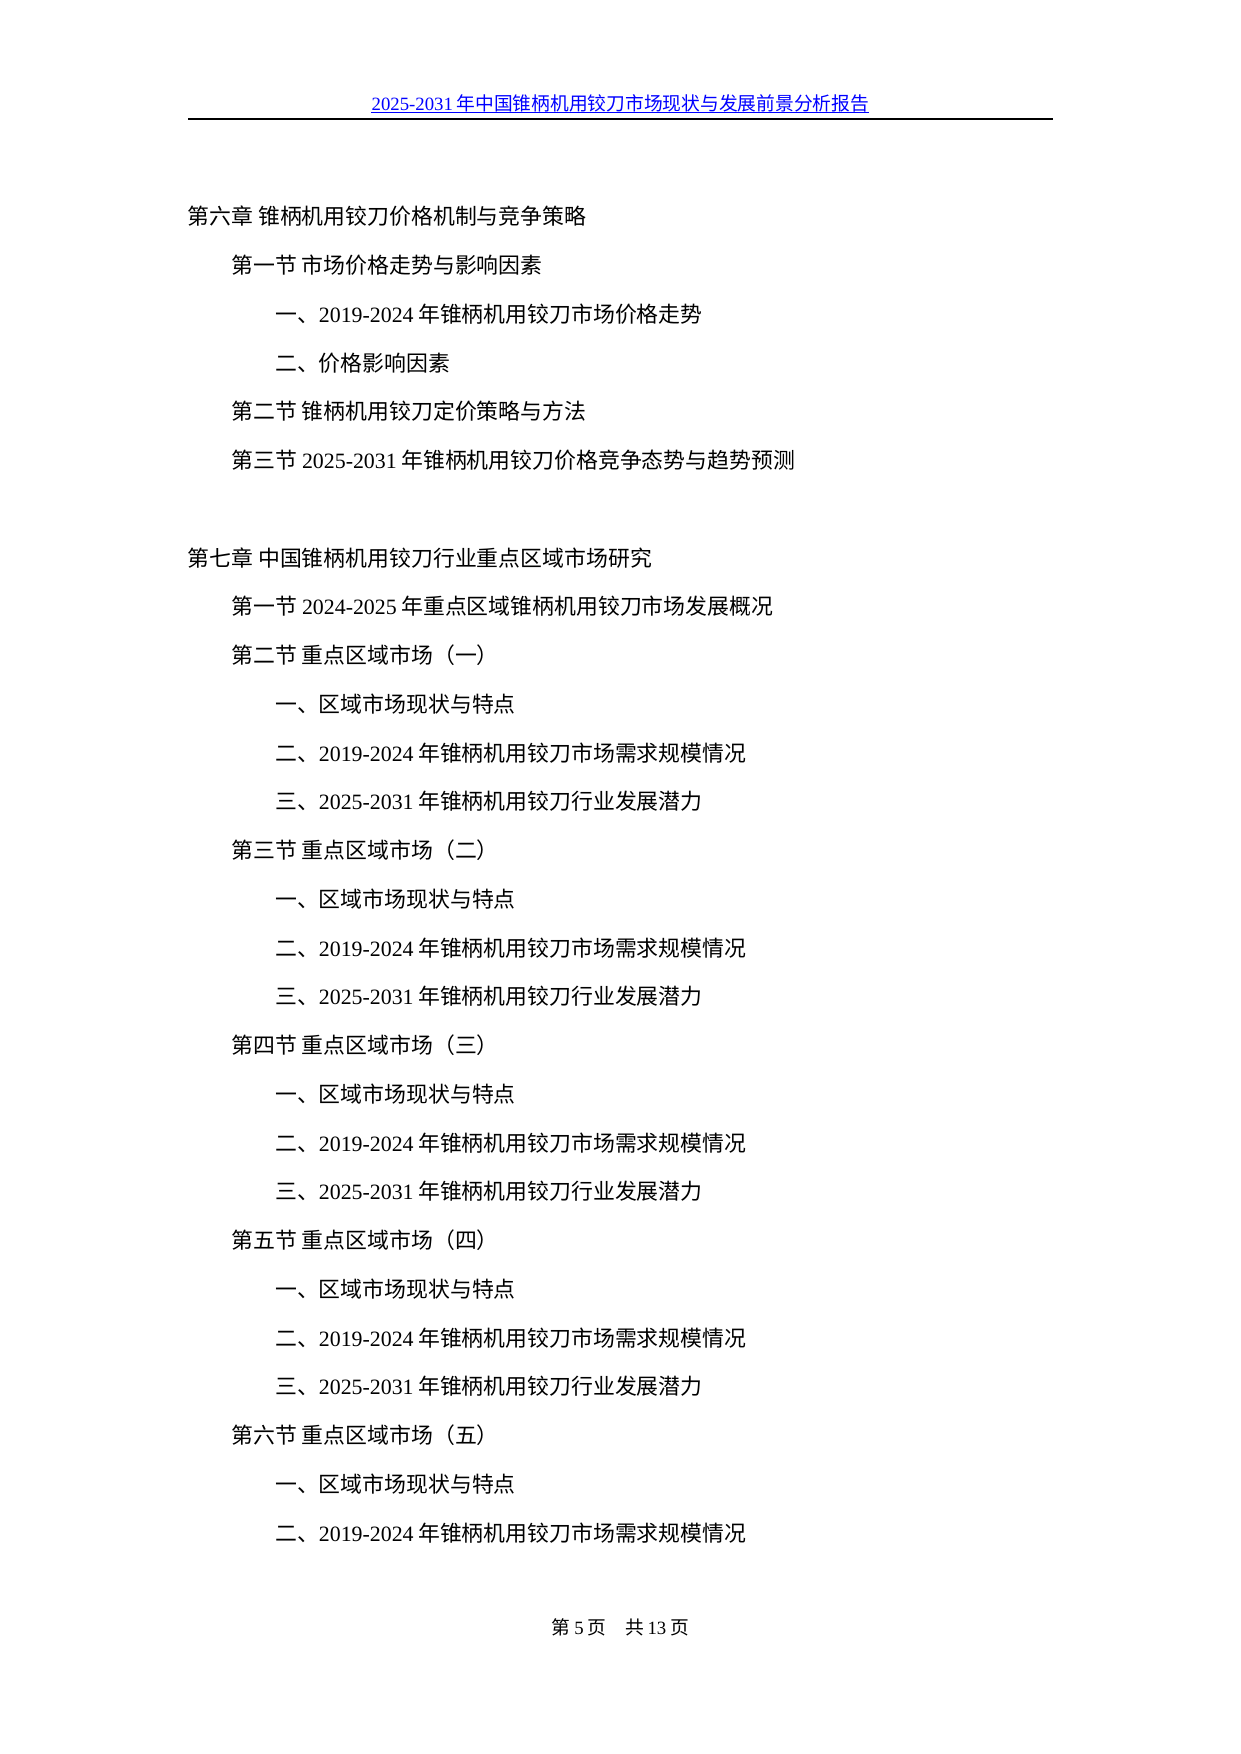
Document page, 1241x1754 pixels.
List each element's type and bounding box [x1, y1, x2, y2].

text [187, 150, 1053, 1548]
